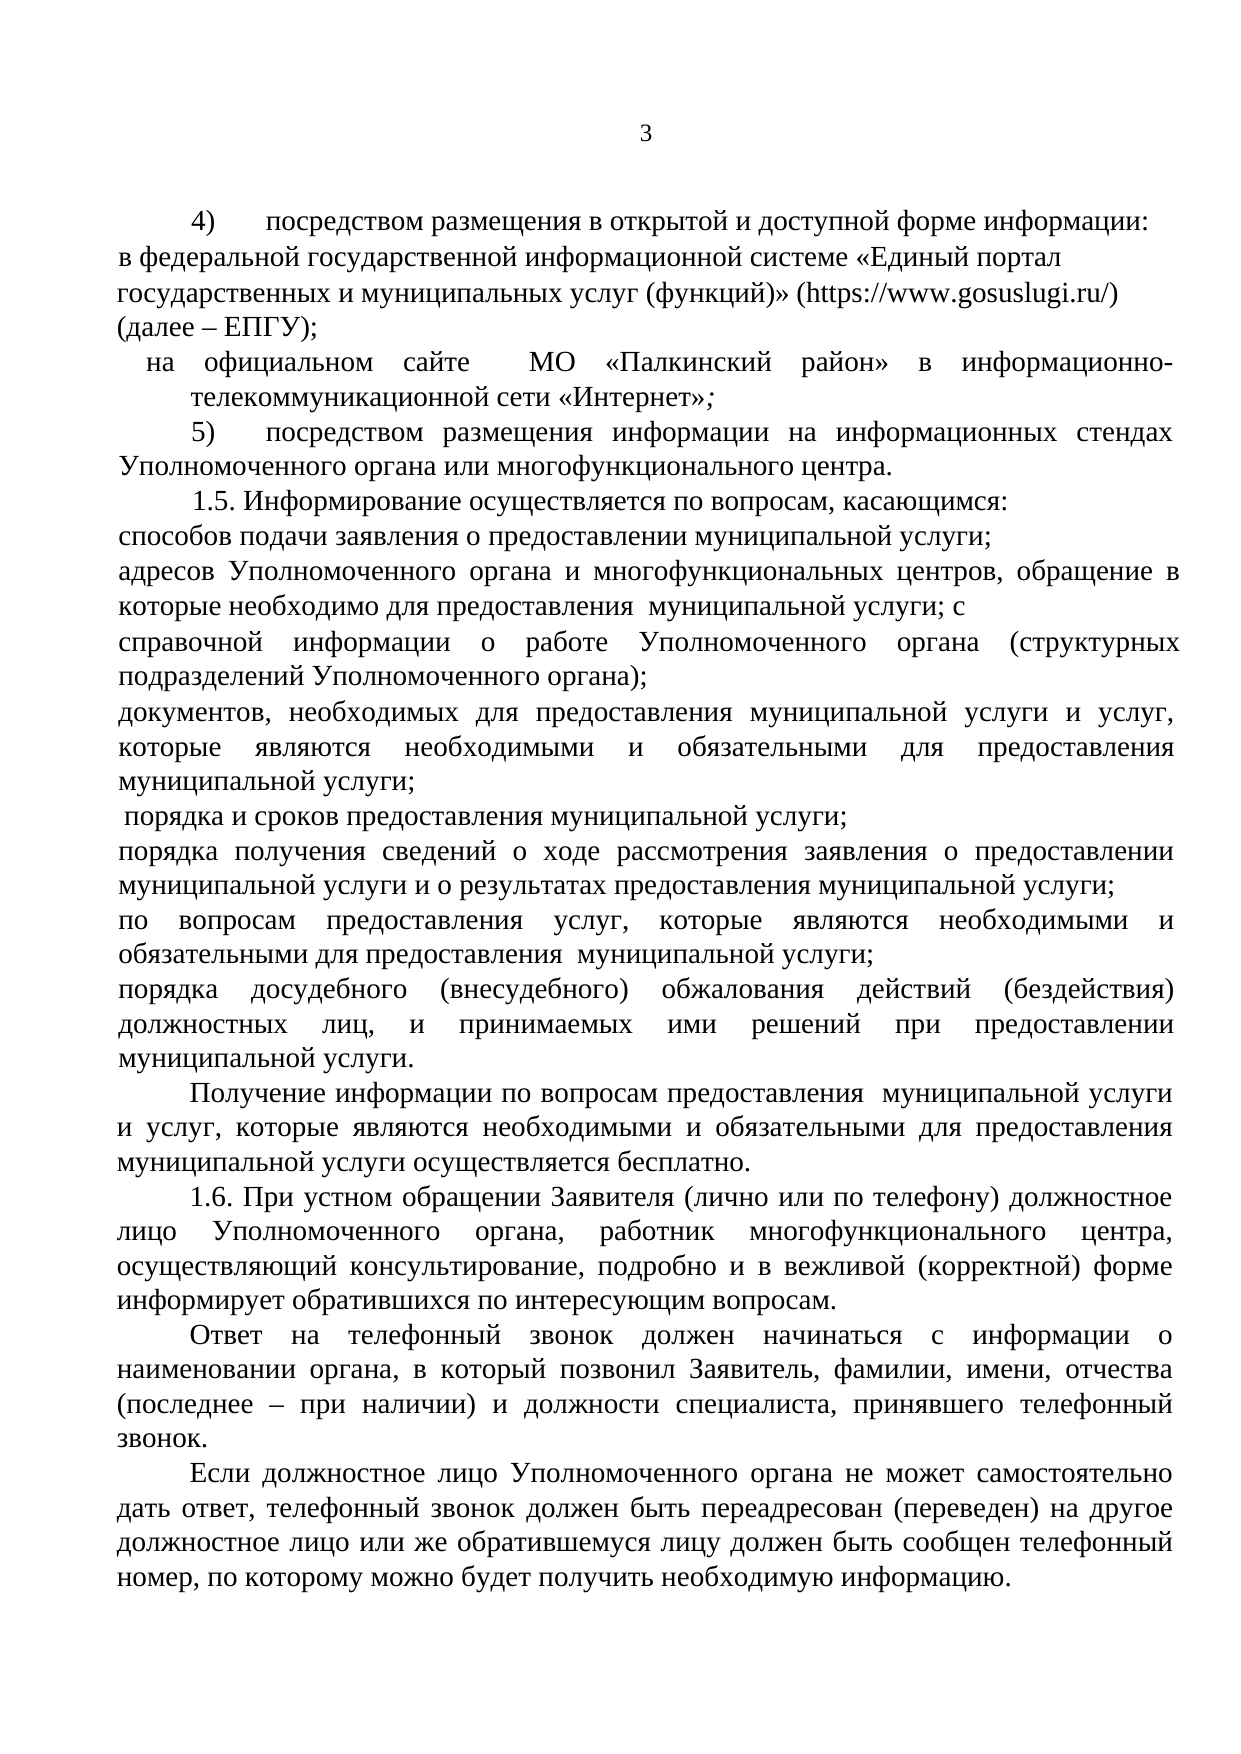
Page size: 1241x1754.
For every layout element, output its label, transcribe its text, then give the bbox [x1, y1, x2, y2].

text в федеральной государственной информационной системе «Единый портал [118, 239, 1174, 272]
text 1.6. При устном обращении Заявителя (лично или по телефону) должностное лицо Уполномоченного органа, работник многофункционального центра, осуществляющий консультирование, подробно и в вежливой (корректной) форме информирует обратившихся по интересующим вопросам. [117, 1179, 1174, 1316]
text порядка и сроков предоставления муниципальной услуги; [117, 798, 1174, 831]
list посредством размещения информации на информационных стендах Уполномоченного органа или многофункционального центра. [118, 414, 1174, 482]
text справочной информации о работе Уполномоченного органа (структурных подразделений Уполномоченного органа); [118, 624, 1181, 692]
list посредством размещения в открытой и доступной форме информации: [118, 203, 1174, 236]
text на официальном сайте МО «Палкинский район» в информационно-телекоммуникационной сети «Интернет»; [117, 344, 1174, 412]
text государственных и муниципальных услуг (функций)» (https://www.gosuslugi.ru/) [117, 275, 1174, 308]
text документов, необходимых для предоставления муниципальной услуги и услуг, которые являются необходимыми и обязательными для предоставления муниципальной услуги; [118, 694, 1175, 797]
text Получение информации по вопросам предоставления муниципальной услуги и услуг, которые являются необходимыми и обязательными для предоставления муниципальной услуги осуществляется бесплатно. [117, 1075, 1174, 1177]
text адресов Уполномоченного органа и многофункциональных центров, обращение в которые необходимо для предоставления муниципальной услуги; с [118, 553, 1181, 622]
text 1.5. Информирование осуществляется по вопросам, касающимся: [192, 483, 1174, 516]
text способов подачи заявления о предоставлении муниципальной услуги; [118, 518, 1181, 551]
text Ответ на телефонный звонок должен начинаться с информации о наименовании органа, в который позвонил Заявитель, фамилии, имени, отчества (последнее – при наличии) и должности специалиста, принявшего телефонный звонок. [117, 1317, 1174, 1454]
text порядка досудебного (внесудебного) обжалования действий (бездействия) должностных лиц, и принимаемых ими решений при предоставлении муниципальной услуги. [118, 971, 1175, 1074]
text Если должностное лицо Уполномоченного органа не может самостоятельно дать ответ, телефонный звонок должен быть переадресован (переведен) на другое должностное лицо или же обратившемуся лицу должен быть сообщен телефонный номер, по которому можно будет получить необходимую информацию. [117, 1455, 1174, 1592]
text (далее – ЕПГУ); [117, 309, 1174, 343]
text по вопросам предоставления услуг, которые являются необходимыми и обязательными для предоставления муниципальной услуги; [118, 902, 1175, 970]
text порядка получения сведений о ходе рассмотрения заявления о предоставлении муниципальной услуги и о результатах предоставления муниципальной услуги; [118, 833, 1175, 901]
